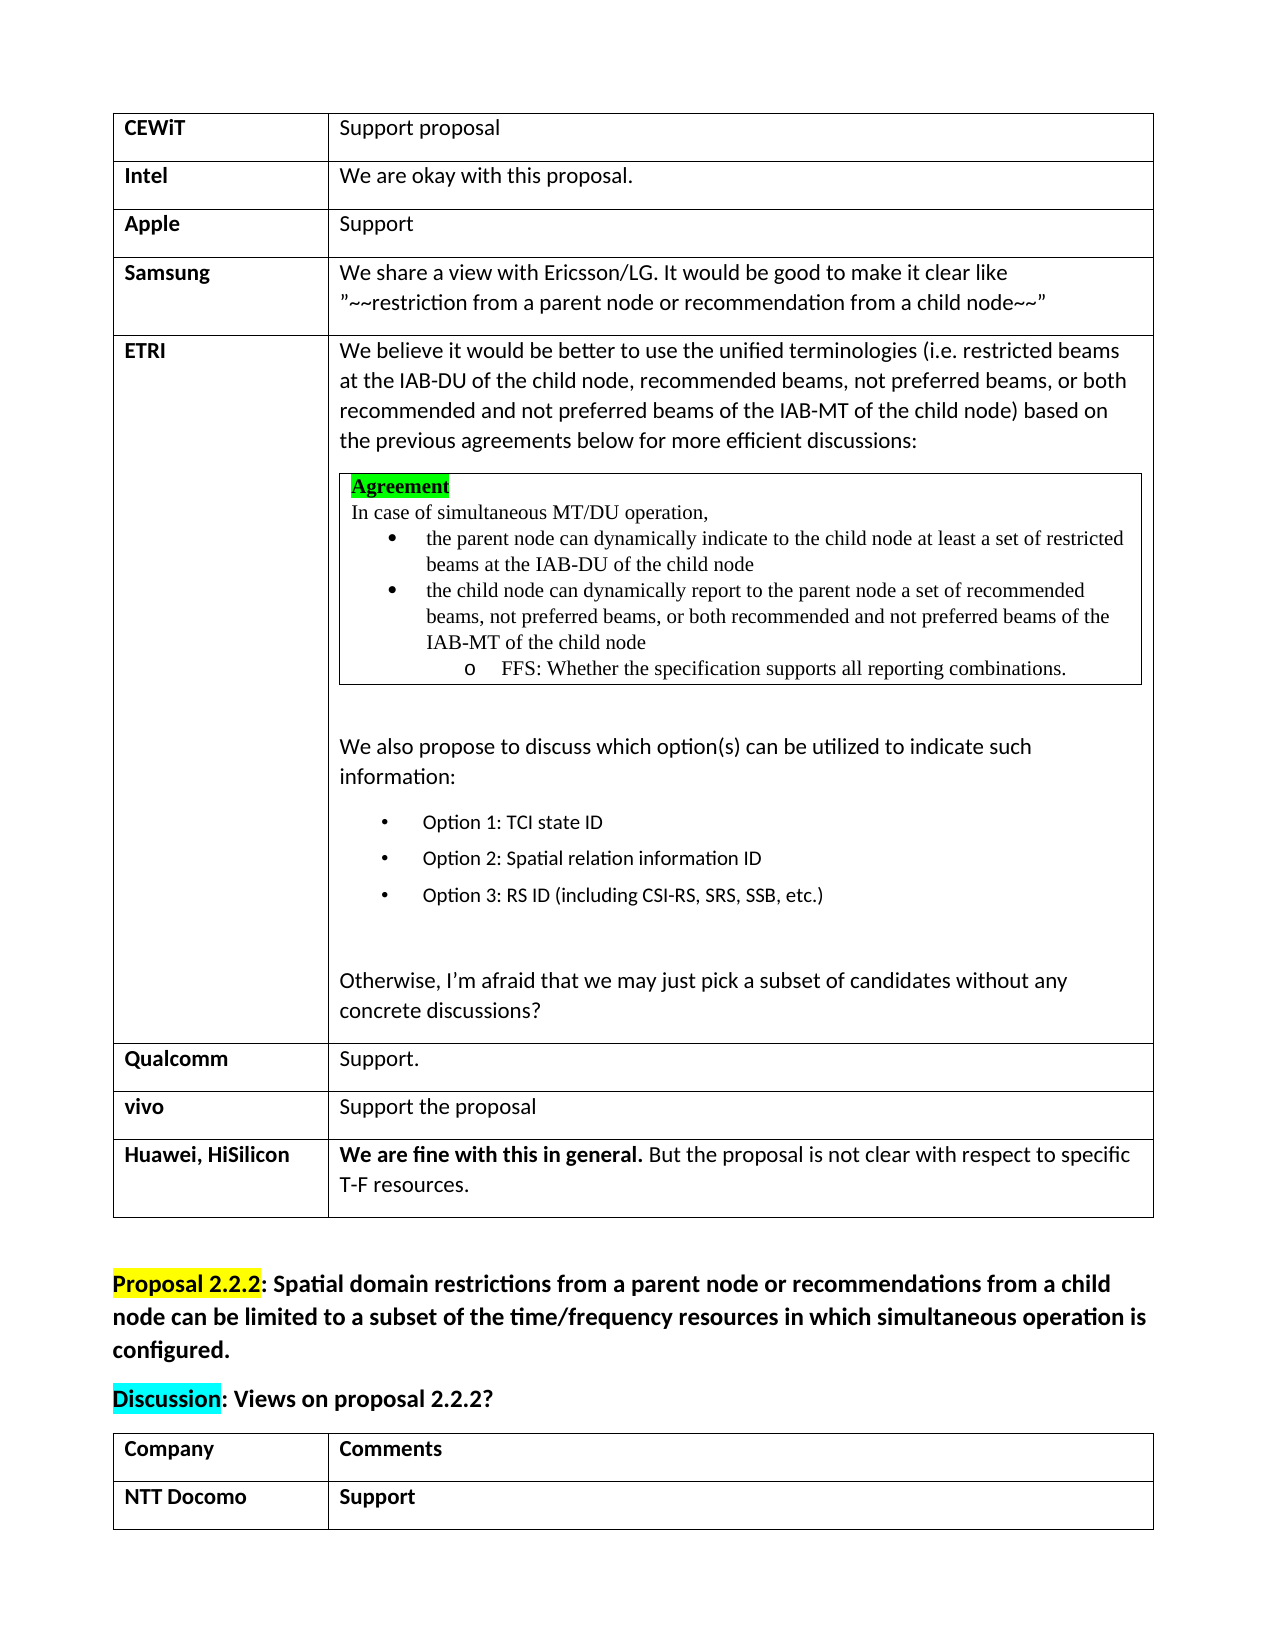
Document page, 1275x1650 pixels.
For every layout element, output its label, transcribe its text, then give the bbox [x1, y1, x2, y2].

table_cell We are fine with this in general. But the proposal is not clear with respect to specific T-F resources. [329, 1140, 1153, 1217]
table_cell ETRI [114, 336, 328, 1043]
table_cell We share a view with Ericsson/LG. It would be good to make it clear like ”~~restriction from a parent node or recommendation from a child node~~” [329, 258, 1153, 335]
table_cell Support proposal [329, 114, 1153, 161]
table_cell CEWiT [114, 114, 328, 161]
table_cell Samsung [114, 258, 328, 335]
table_cell Intel [114, 162, 328, 208]
table_cell We are okay with this proposal. [329, 162, 1153, 208]
table_cell Qualcomm [114, 1044, 328, 1091]
table_header Comments [329, 1434, 1153, 1481]
table_header Company [114, 1434, 328, 1481]
table_cell Support [329, 1482, 1153, 1529]
text Proposal 2.2.2: Spatial domain restrictions from a parent node or recommendations from a child node can be limited to a subset of the time/frequency resources in which simultaneous operation is configured. [112, 1268, 1162, 1364]
table_cell Support. [329, 1044, 1153, 1091]
table_cell Support the proposal [329, 1092, 1153, 1139]
table_cell Huawei, HiSilicon [114, 1140, 328, 1217]
text Discussion: Views on proposal 2.2.2? [221, 1383, 1162, 1414]
table_cell NTT Docomo [114, 1482, 328, 1529]
table_cell Support [329, 210, 1153, 257]
table_cell We believe it would be better to use the unified terminologies (i.e. restricted beams at the IAB-DU of the child node, recommended beams, not preferred beams, or both recommended and not preferred beams of the IAB-MT of the child node) based on the previous agreements below for more efficient discussions: We also propose to discuss which option(s) can be utilized to indicate such information: Option 1: TCI state ID Option 2: Spatial relation information ID Option 3: RS ID (including CSI-RS, SRS, SSB, etc.) Otherwise, I’m afraid that we may just pick a subset of candidates without any concrete discussions? [329, 336, 1153, 1043]
table_cell vivo [114, 1092, 328, 1139]
table_cell Apple [114, 210, 328, 257]
